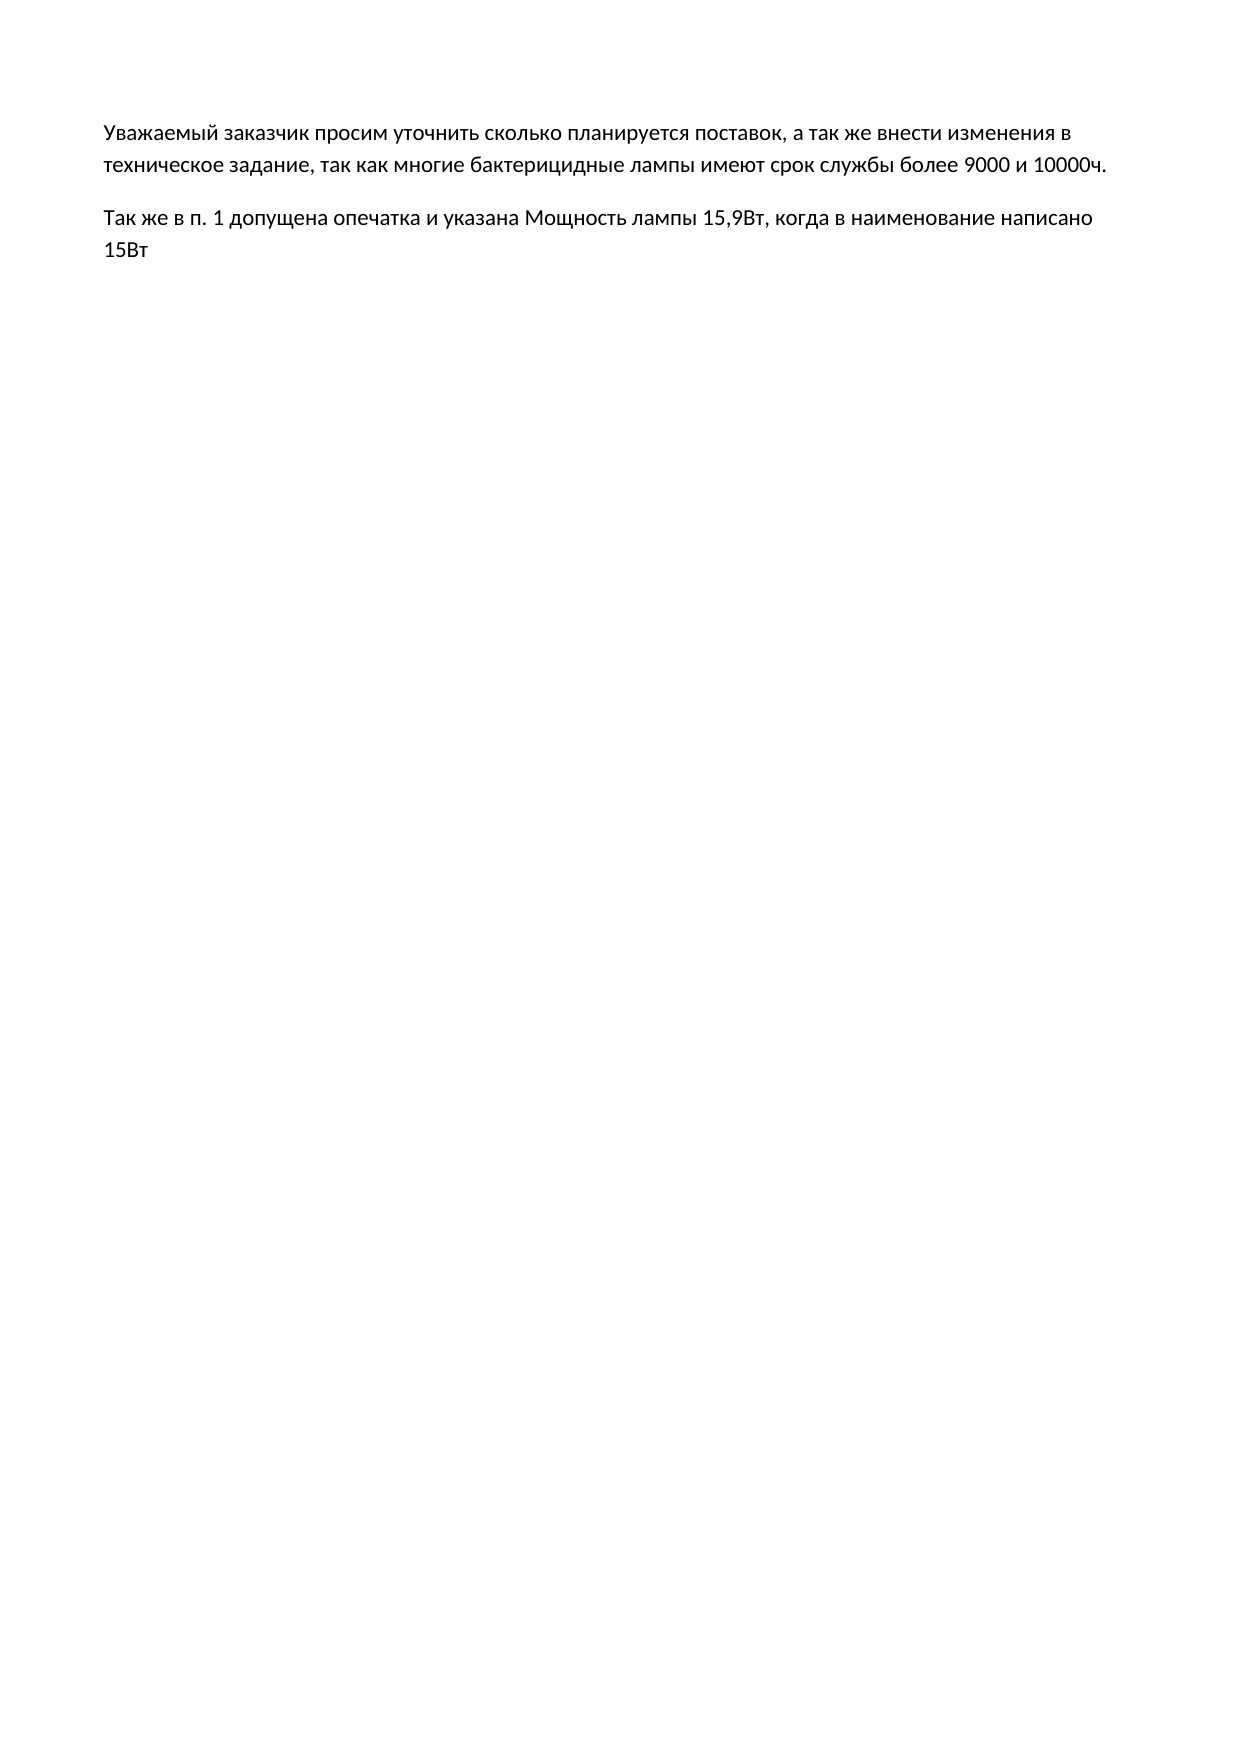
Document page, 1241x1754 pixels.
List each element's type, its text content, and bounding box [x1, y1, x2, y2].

text Уважаемый заказчик просим уточнить сколько планируется поставок, а так же внести изменения в техническое задание, так как многие бактерицидные лампы имеют срок службы более 9000 и 10000ч. [103, 118, 1137, 178]
text Так же в п. 1 допущена опечатка и указана Мощность лампы 15,9Вт, когда в наименование написано 15Вт [103, 203, 1137, 263]
